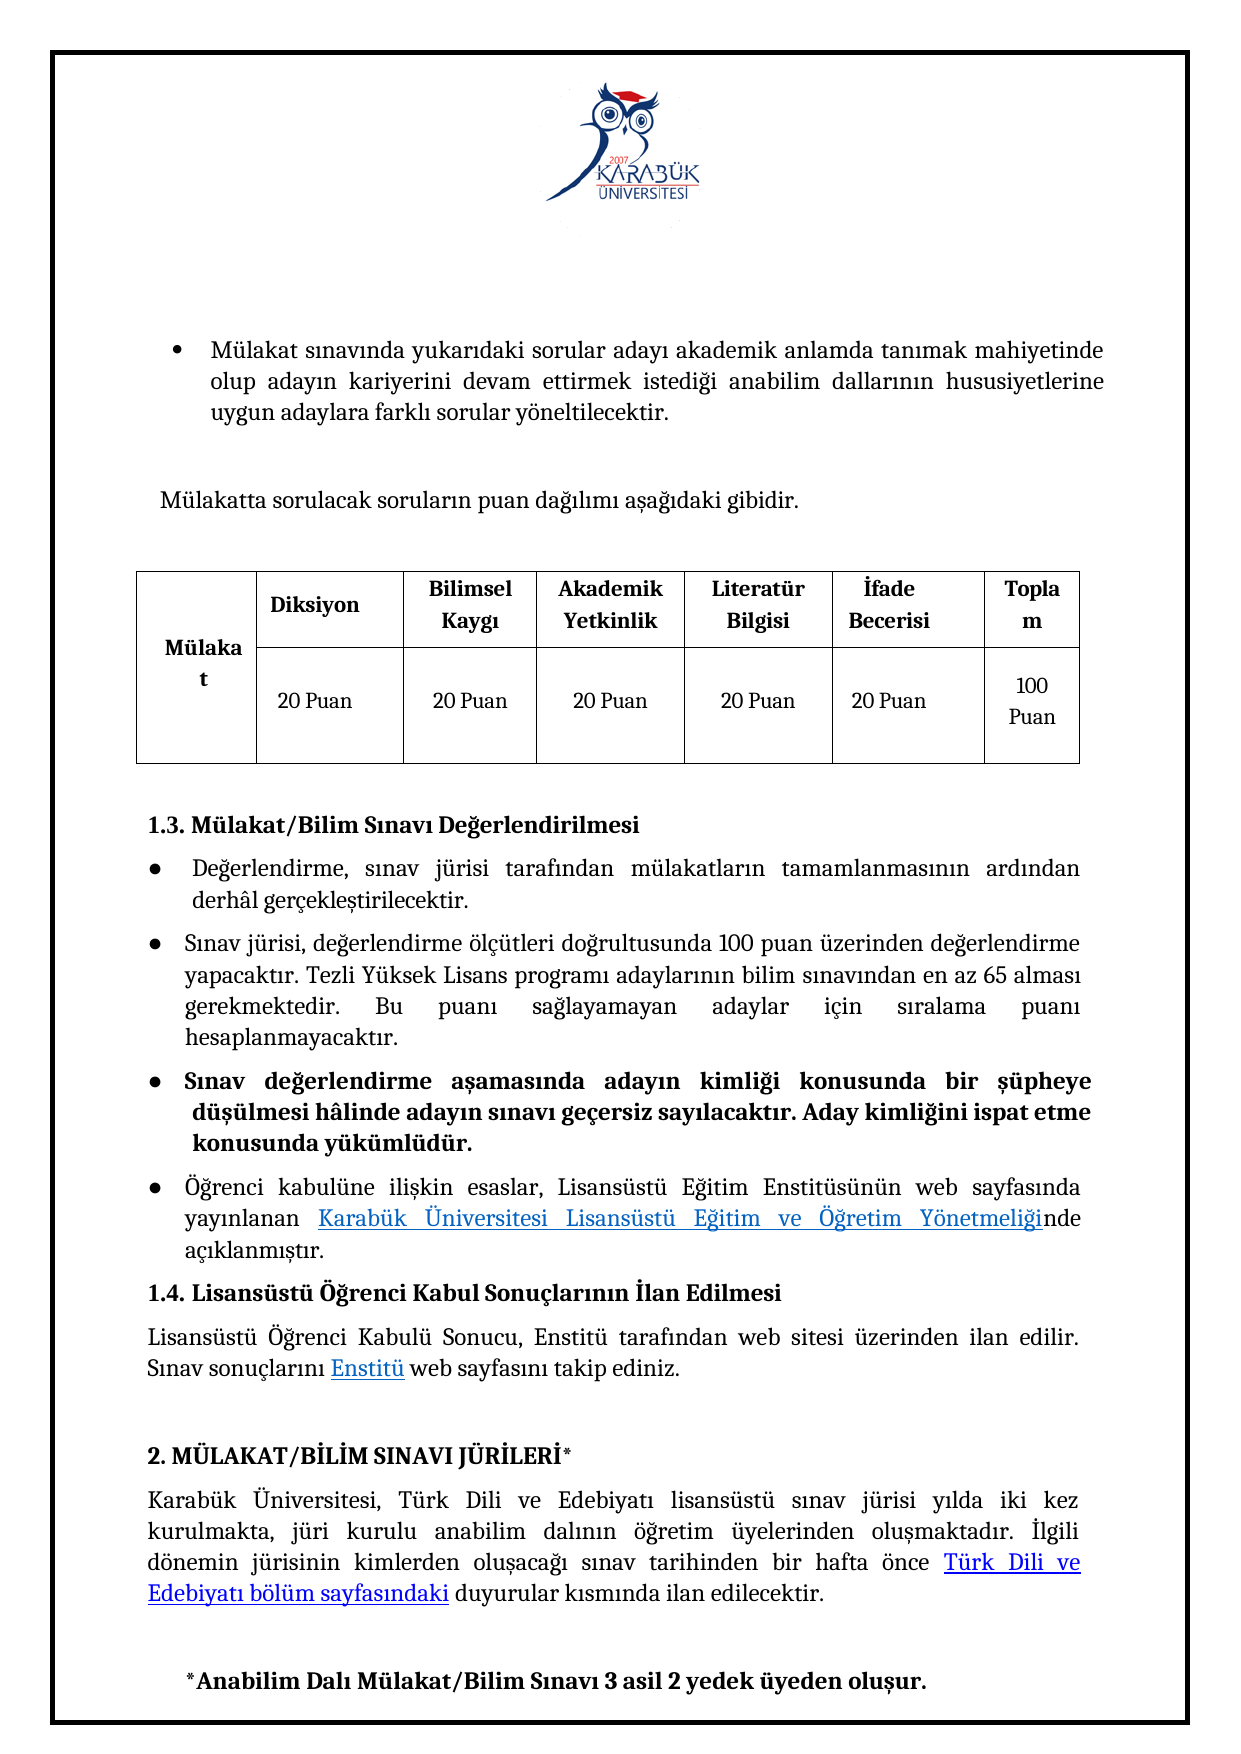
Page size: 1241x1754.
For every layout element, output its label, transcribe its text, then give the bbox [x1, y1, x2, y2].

table_header Diksiyon [257, 572, 403, 647]
table_header Literatür Bilgisi [685, 572, 832, 647]
text *Anabilim Dalı Mülakat/Bilim Sınavı 3 asil 2 yedek üyeden oluşur. [185, 1664, 1105, 1696]
list Öğrenci kabulüne ilişkin esaslar, Lisansüstü Eğitim Enstitüsünün web sayfasında yayınlanan Karabük Üniversitesi Lisansüstü Eğitim ve Öğretim Yönetmeliğinde açıklanmıştır. [147, 1171, 1081, 1264]
table_cell 20 Puan [257, 648, 403, 763]
table_header Akademik Yetkinlik [537, 572, 684, 647]
list Mülakat/Bilim Sınavı Değerlendirilmesi [147, 808, 1105, 839]
table_cell 20 Puan [404, 648, 536, 763]
text 2. MÜLAKAT/BİLİM SINAVI JÜRİLERİ* [147, 1439, 1080, 1471]
table_cell 100 Puan [985, 648, 1079, 763]
text Lisansüstü Öğrenci Kabulü Sonucu, Enstitü tarafından web sitesi üzerinden ilan edilir. Sınav sonuçlarını Enstitü web sayfasını takip ediniz. [147, 1321, 1080, 1383]
picture [521, 70, 719, 247]
list Sınav jürisi, değerlendirme ölçütleri doğrultusunda 100 puan üzerinden değerlendirme yapacaktır. Tezli Yüksek Lisans programı adaylarının bilim sınavından en az 65 alması gerekmektedir. Bu puanı sağlayamayan adaylar için sıralama puanı hesaplanmayacaktır. [147, 927, 1081, 1052]
table_header Toplam [985, 572, 1079, 647]
list Değerlendirme, sınav jürisi tarafından mülakatların tamamlanmasının ardından derhâl gerçekleştirilecektir. [147, 852, 1081, 914]
table_cell 20 Puan [833, 648, 984, 763]
text Karabük Üniversitesi, Türk Dili ve Edebiyatı lisansüstü sınav jürisi yılda iki kez kurulmakta, jüri kurulu anabilim dalının öğretim üyelerinden oluşmaktadır. İlgili dönemin jürisinin kimlerden oluşacağı sınav tarihinden bir hafta önce Türk Dili ve Edebiyatı bölüm sayfasındaki duyurular kısmında ilan edilecektir. [147, 1483, 1080, 1608]
list Mülakat sınavında yukarıdaki sorular adayı akademik anlamda tanımak mahiyetinde olup adayın kariyerini devam ettirmek istediği anabilim dallarının hususiyetlerine uygun adaylara farklı sorular yöneltilecektir. [173, 333, 1105, 427]
table_cell 20 Puan [685, 648, 832, 763]
list Lisansüstü Öğrenci Kabul Sonuçlarının İlan Edilmesi [147, 1277, 1105, 1308]
table_header Mülakat [137, 572, 256, 763]
table_cell 20 Puan [537, 648, 684, 763]
table_header Bilimsel Kaygı [404, 572, 536, 647]
text Mülakatta sorulacak soruların puan dağılımı aşağıdaki gibidir. [159, 483, 1105, 514]
table_header İfade Becerisi [833, 572, 984, 647]
list Sınav değerlendirme aşamasında adayın kimliği konusunda bir şüpheye düşülmesi hâlinde adayın sınavı geçersiz sayılacaktır. Aday kimliğini ispat etme konusunda yükümlüdür. [147, 1064, 1092, 1158]
